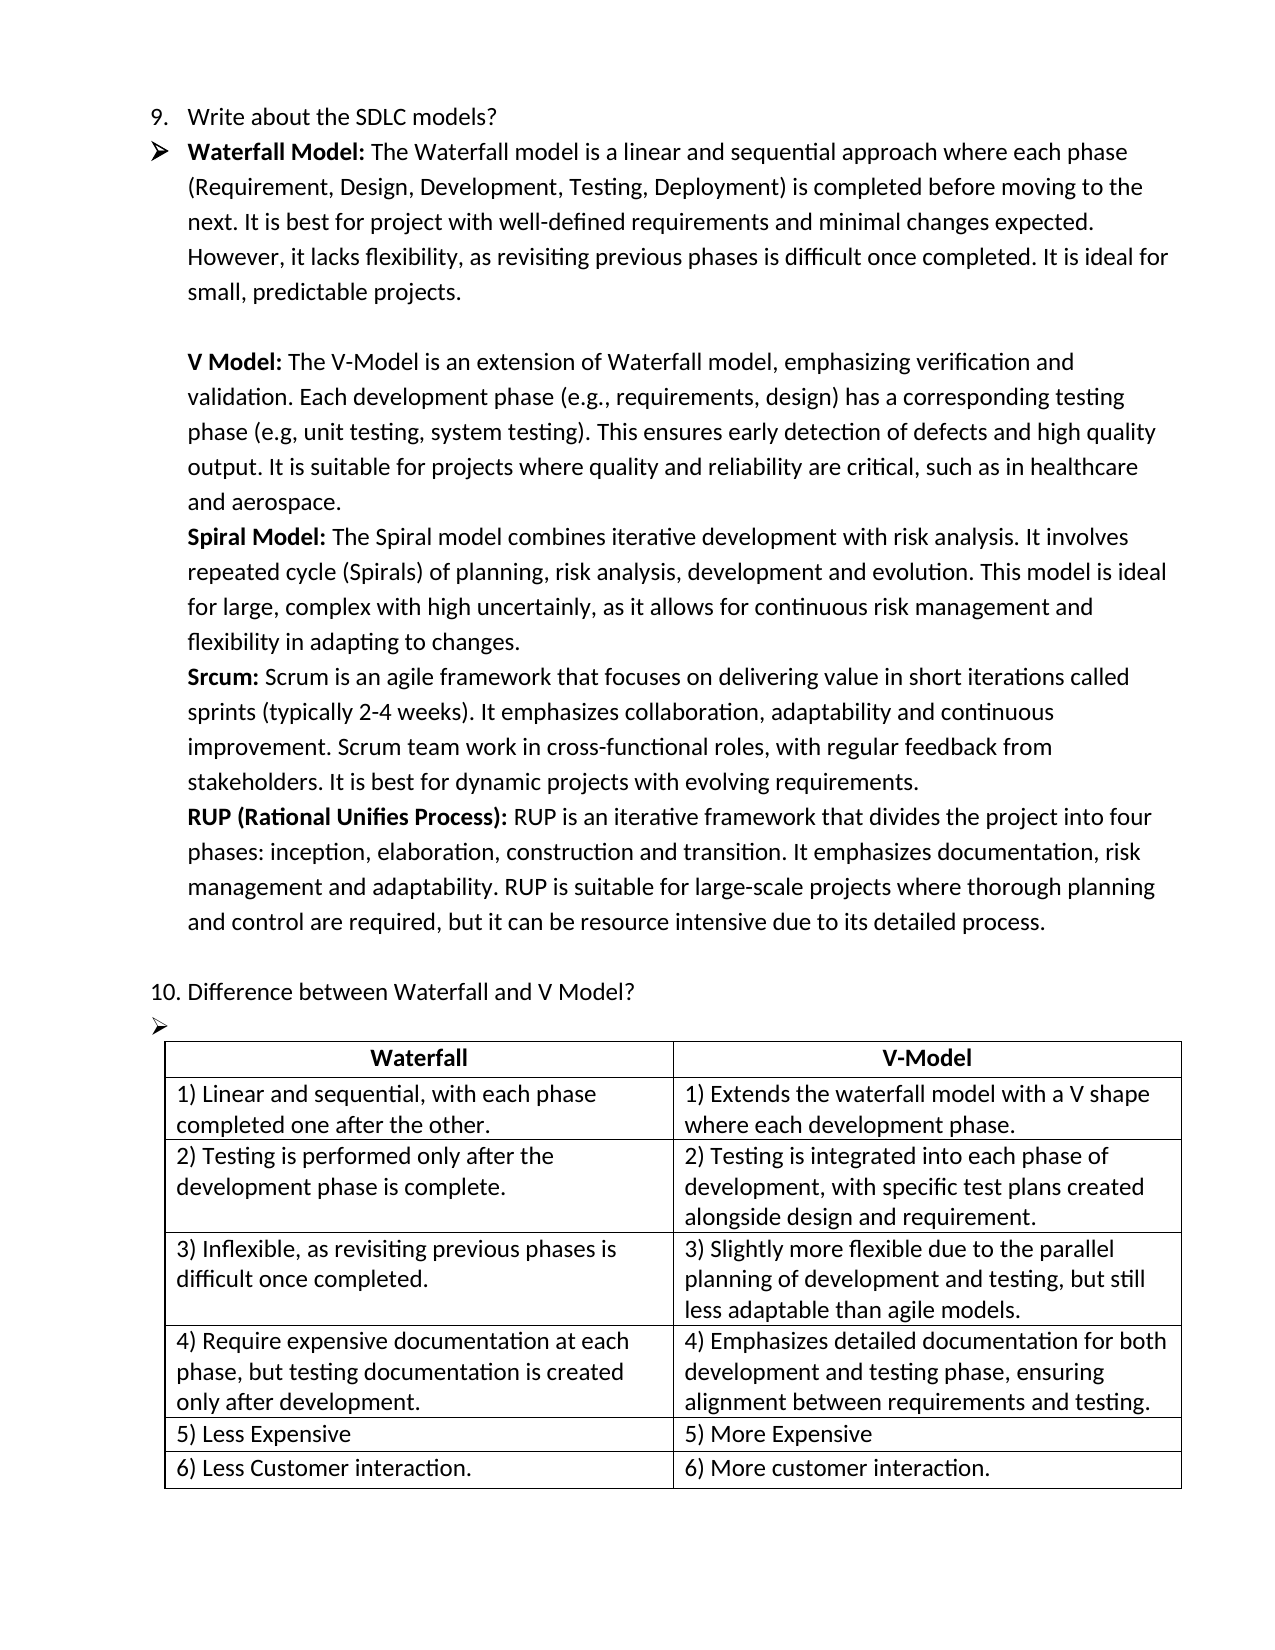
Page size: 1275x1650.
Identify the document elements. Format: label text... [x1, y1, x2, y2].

list Srcum: Scrum is an agile framework that focuses on delivering value in short iterations called sprints (typically 2-4 weeks). It emphasizes collaboration, adaptability and continuous improvement. Scrum team work in cross-functional roles, with regular feedback from stakeholders. It is best for dynamic projects with evolving requirements. [187, 661, 1181, 796]
table_cell 4) Emphasizes detailed documentation for both development and testing phase, ensuring alignment between requirements and testing. [674, 1326, 1181, 1417]
list V Model: The V-Model is an extension of Waterfall model, emphasizing verification and validation. Each development phase (e.g., requirements, design) has a corresponding testing phase (e.g, unit testing, system testing). This ensures early detection of defects and high quality output. It is suitable for projects where quality and reliability are critical, such as in healthcare and aerospace. [187, 346, 1181, 516]
table_header V-Model [674, 1042, 1181, 1077]
list Spiral Model: The Spiral model combines iterative development with risk analysis. It involves repeated cycle (Spirals) of planning, risk analysis, development and evolution. This model is ideal for large, complex with high uncertainly, as it allows for continuous risk management and flexibility in adapting to changes. [187, 521, 1181, 656]
list Write about the SDLC models? [150, 101, 1181, 131]
table_cell 6) Less Customer interaction. [166, 1452, 673, 1488]
table_cell 6) More customer interaction. [674, 1452, 1181, 1488]
list RUP (Rational Unifies Process): RUP is an iterative framework that divides the project into four phases: inception, elaboration, construction and transition. It emphasizes documentation, risk management and adaptability. RUP is suitable for large-scale projects where thorough planning and control are required, but it can be resource intensive due to its detailed process. [187, 801, 1181, 936]
table_cell 5) More Expensive [674, 1418, 1181, 1451]
table_cell 2) Testing is integrated into each phase of development, with specific test plans created alongside design and requirement. [674, 1140, 1181, 1232]
list Waterfall Model: The Waterfall model is a linear and sequential approach where each phase (Requirement, Design, Development, Testing, Deployment) is completed before moving to the next. It is best for project with well-defined requirements and minimal changes expected. However, it lacks flexibility, as revisiting previous phases is difficult once completed. It is ideal for small, predictable projects. [150, 136, 1181, 306]
table_cell 4) Require expensive documentation at each phase, but testing documentation is created only after development. [166, 1326, 673, 1417]
table_cell 3) Inflexible, as revisiting previous phases is difficult once completed. [166, 1233, 673, 1324]
table_cell 1) Linear and sequential, with each phase completed one after the other. [166, 1078, 673, 1139]
table_cell 2) Testing is performed only after the development phase is complete. [166, 1140, 673, 1232]
table_cell 3) Slightly more flexible due to the parallel planning of development and testing, but still less adaptable than agile models. [674, 1233, 1181, 1324]
table_cell 5) Less Expensive [166, 1418, 673, 1451]
list Difference between Waterfall and V Model? [150, 976, 1181, 1006]
table_header Waterfall [166, 1042, 673, 1077]
table_cell 1) Extends the waterfall model with a V shape where each development phase. [674, 1078, 1181, 1139]
